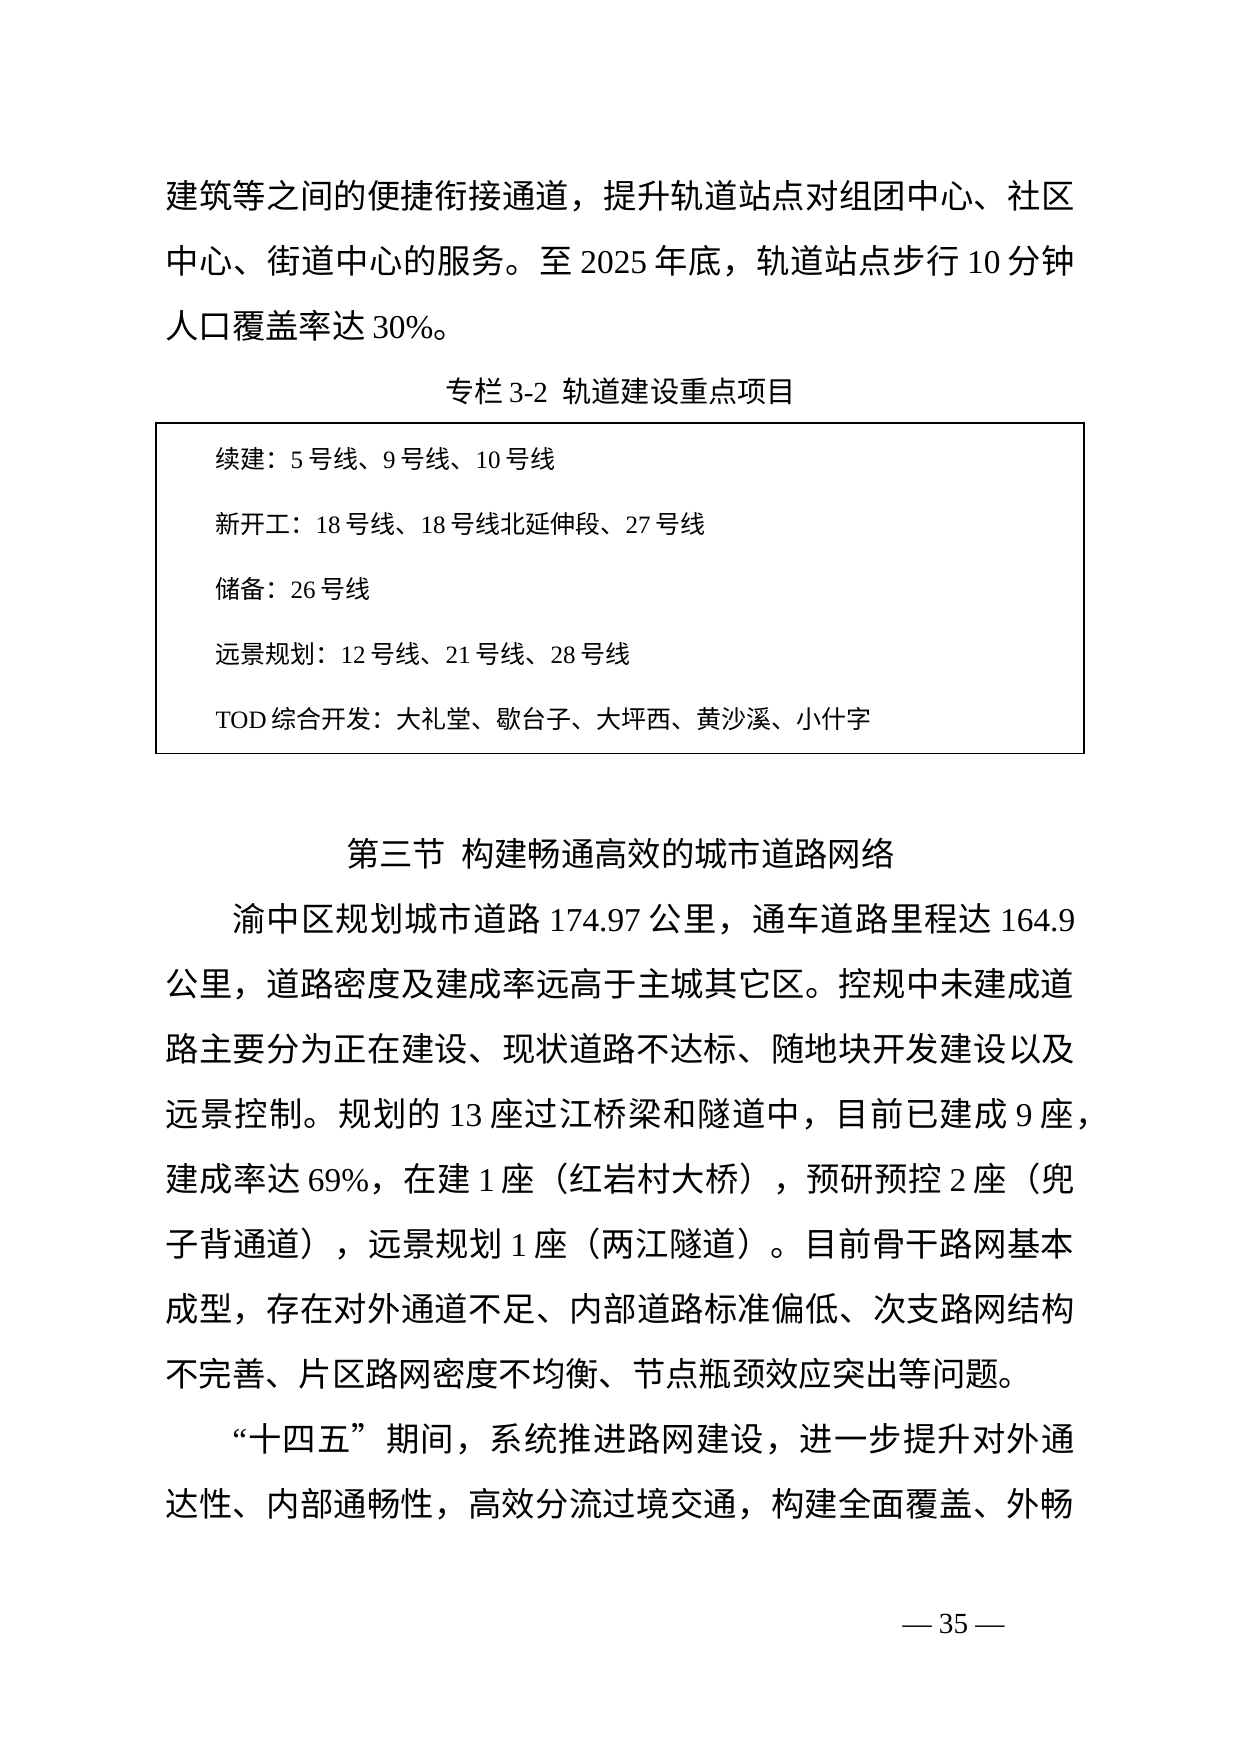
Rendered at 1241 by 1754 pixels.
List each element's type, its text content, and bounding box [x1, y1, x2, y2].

text 储备：26号线 [165, 556, 1075, 621]
text 续建：5号线、9号线、10号线 [157, 424, 1083, 491]
subtitle 第三节 构建畅通高效的城市道路网络 [165, 819, 1075, 884]
text 远景规划：12号线、21号线、28号线 [165, 621, 1075, 682]
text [165, 1404, 1075, 1534]
text 新开工：18号线、18号线北延伸段、27号线 [165, 491, 1075, 556]
text 专栏3-2 轨道建设重点项目 [165, 357, 1075, 422]
text 渝中区规划城市道路174.97公里，通车道路里程达164.9公里，道路密度及建成率远高于主城其它区。控规中未建成道路主要分为正在建设、现状道路不达标、随地块开发建设以及远景控制。规划的13座过江桥梁和隧道中，目前已建成9座，建成率达69%，在建1座（红岩村大桥），预研预控2座（兜子背通道），远景规划1座（两江隧道）。目前骨干路网基本成型，存在对外通道不足、内部道路标准偏低、次支路网结构不完善、片区路网密度不均衡、节点瓶颈效应突出等问题。 [165, 884, 1075, 1404]
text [165, 162, 1075, 357]
text TOD综合开发：大礼堂、歇台子、大坪西、黄沙溪、小什字 [157, 682, 1083, 753]
